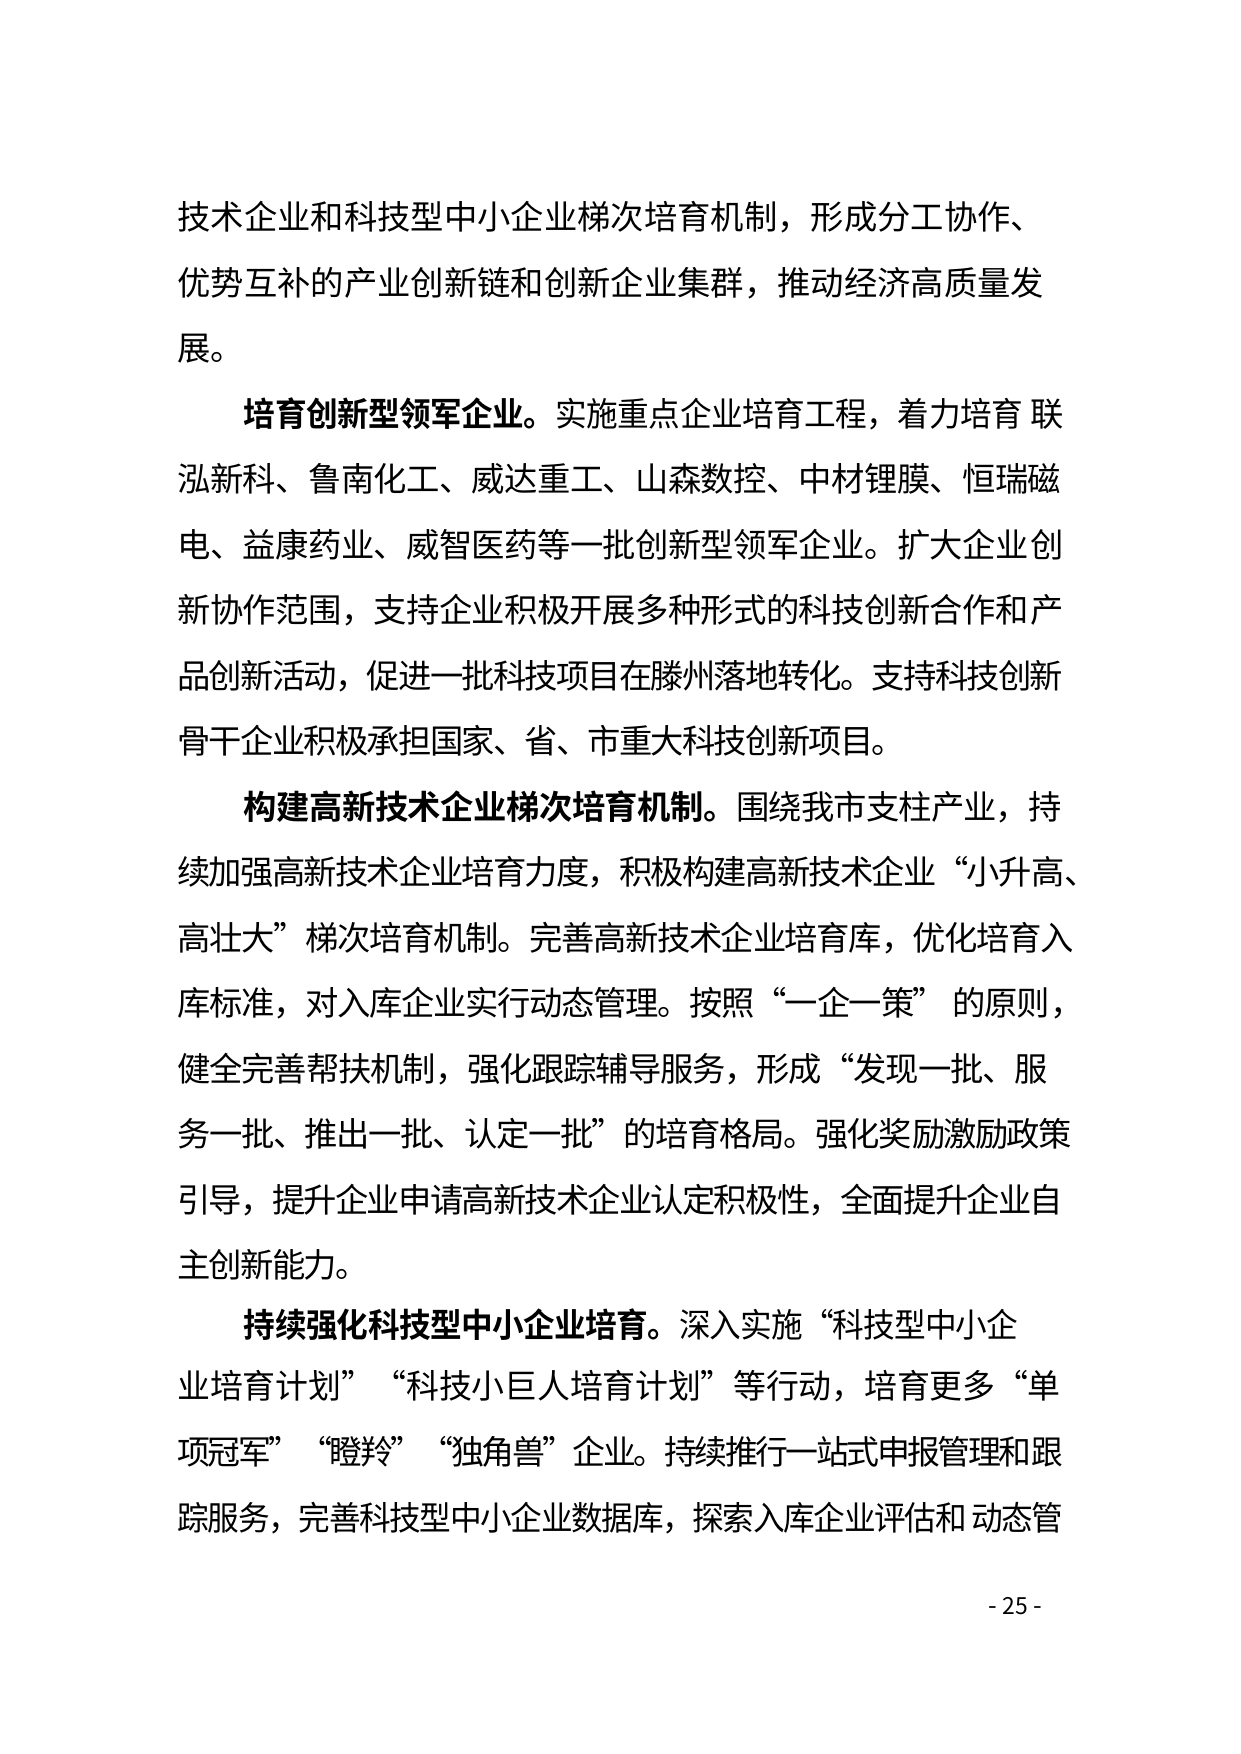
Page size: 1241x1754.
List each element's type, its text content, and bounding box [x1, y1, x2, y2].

text 构建高新技术企业梯次培育机制。围绕我市支柱产业，持续加强高新技术企业培育力度，积极构建高新技术企业“小升高、高壮大”梯次培育机制。完善高新技术企业培育库，优化培育入库标准，对入库企业实行动态管理。按照“一企一策” 的原则，健全完善帮扶机制，强化跟踪辅导服务，形成“发现一批、服务一批、推出一批、认定一批”的培育格局。强化奖励激励政策引导，提升企业申请高新技术企业认定积极性，全面提升企业自主创新能力。 [177, 781, 1077, 1287]
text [177, 1360, 1063, 1539]
text 持续强化科技型中小企业培育。深入实施“科技型中小企 [244, 1305, 1105, 1346]
text 培育创新型领军企业。实施重点企业培育工程，着力培育 联泓新科、鲁南化工、威达重工、山森数控、中材锂膜、恒瑞磁电、益康药业、威智医药等一批创新型领军企业。扩大企业创新协作范围，支持企业积极开展多种形式的科技创新合作和产品创新活动，促进一批科技项目在滕州落地转化。支持科技创新骨干企业积极承担国家、省、市重大科技创新项目。 [177, 387, 1063, 763]
text 技术企业和科技型中小企业梯次培育机制，形成分工协作、优势互补的产业创新链和创新企业集群，推动经济高质量发展。 [177, 191, 1077, 370]
